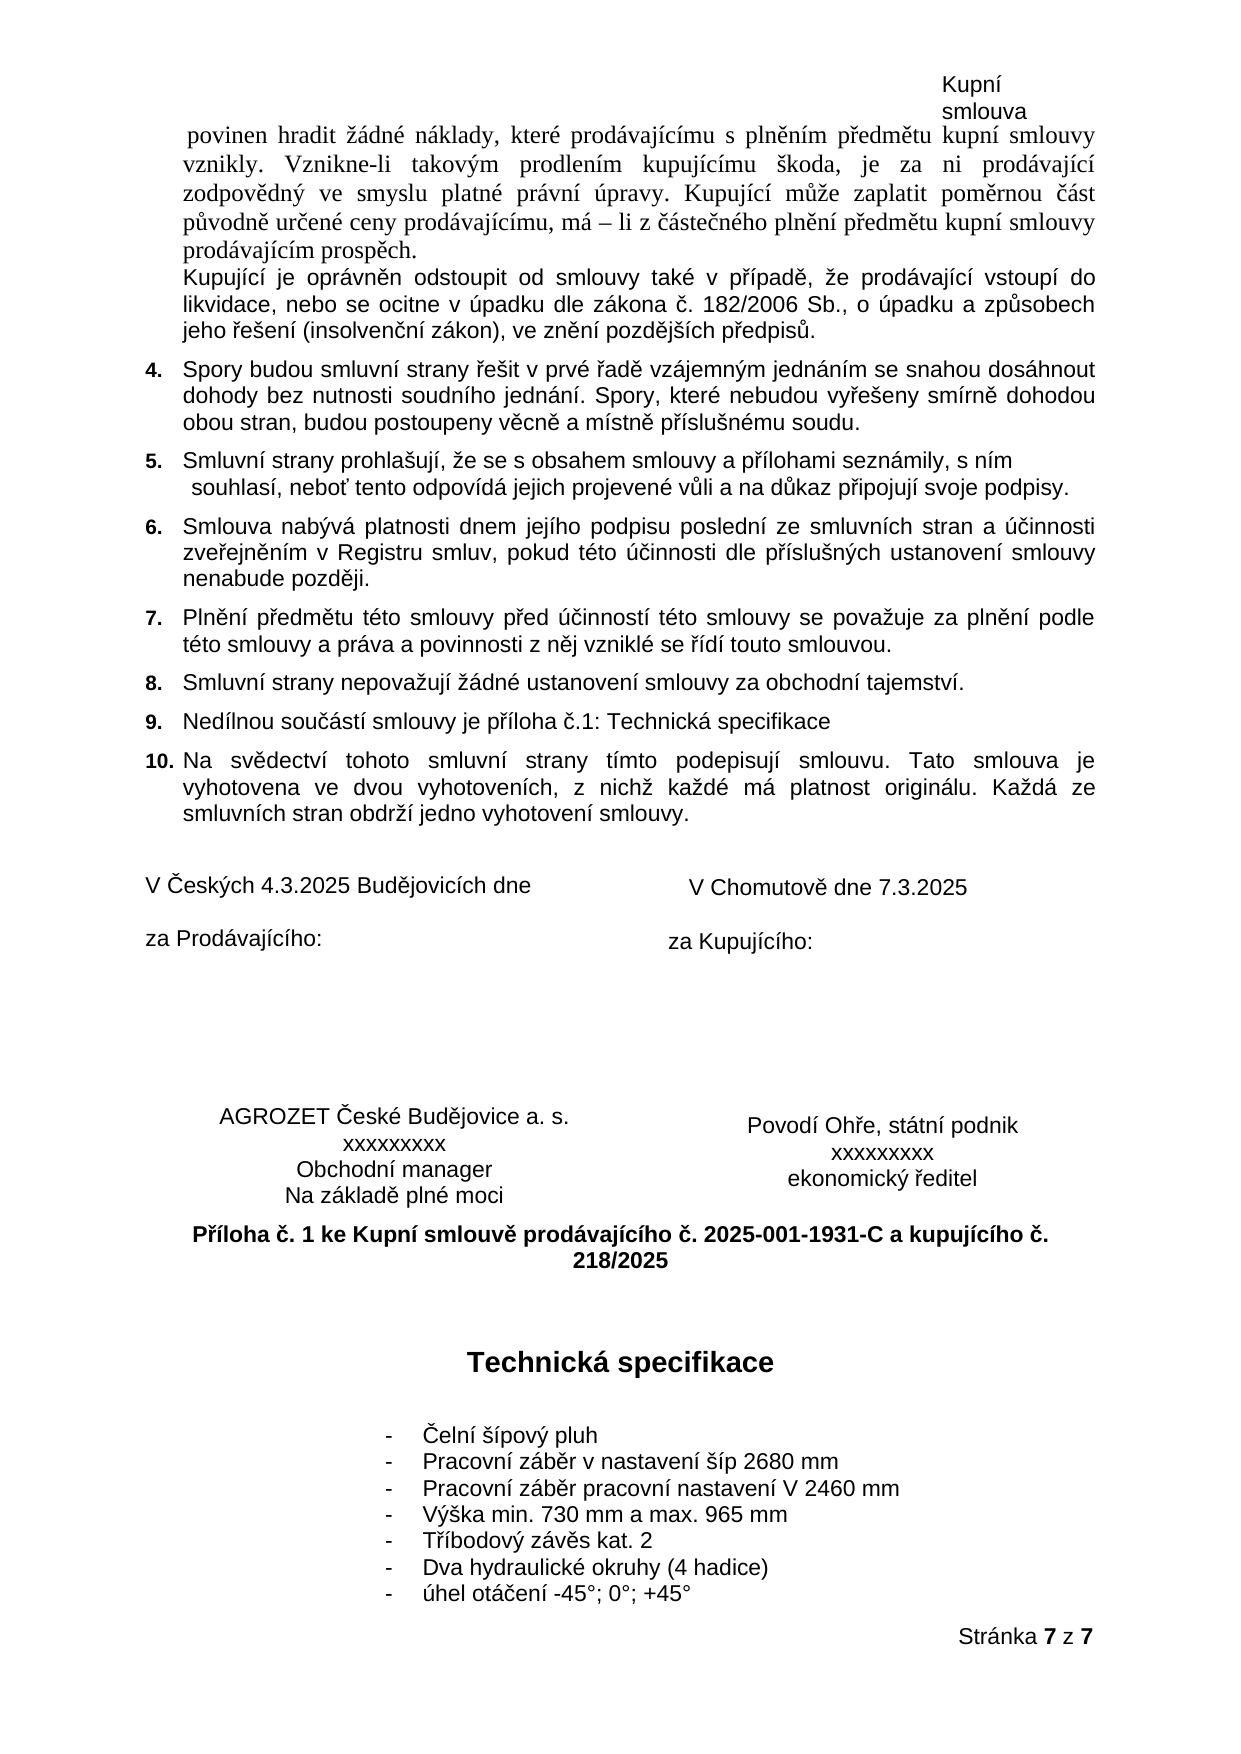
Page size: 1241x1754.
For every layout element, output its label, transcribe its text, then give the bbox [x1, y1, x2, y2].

list Pracovní záběr v nastavení šíp 2680 mm [385, 1448, 1096, 1474]
list Čelní šípový pluh [385, 1422, 1096, 1448]
text V Českých 4.3.2025 Budějovicích dne [145, 872, 1096, 925]
text za Prodávajícího: [145, 925, 1096, 951]
list Plnění předmětu této smlouvy před účinností této smlouvy se považuje za plnění podle této smlouvy a práva a povinnosti z něj vzniklé se řídí touto smlouvou. [145, 604, 1096, 657]
list Tříbodový závěs kat. 2 [385, 1527, 1096, 1554]
text Příloha č. 1 ke Kupní smlouvě prodávajícího č. 2025-001-1931-C a kupujícího č. 218/2025 [145, 1221, 1096, 1274]
text AGROZET České Budějovice a. s. xxxxxxxxx Obchodní manager Na základě plné moci [145, 1103, 1096, 1208]
text Kupující je oprávněn odstoupit od smlouvy také v případě, že prodávající vstoupí do likvidace, nebo se ocitne v úpadku dle zákona č. 182/2006 Sb., o úpadku a způsobech jeho řešení (insolvenční zákon), ve znění pozdějších předpisů. [183, 264, 1096, 343]
list Smlouva nabývá platnosti dnem jejího podpisu poslední ze smluvních stran a účinnosti zveřejněním v Registru smluv, pokud této účinnosti dle příslušných ustanovení smlouvy nenabude později. [145, 513, 1096, 592]
list úhel otáčení -45°; 0°; +45° [385, 1580, 1096, 1606]
list Na svědectví tohoto smluvní strany tímto podepisují smlouvu. Tato smlouva je vyhotovena ve dvou vyhotoveních, z nichž každé má platnost originálu. Každá ze smluvních stran obdrží jedno vyhotovení smlouvy. [145, 747, 1096, 826]
list Smluvní strany nepovažují žádné ustanovení smlouvy za obchodní tajemství. [145, 669, 1096, 696]
list Smluvní strany prohlašují, že se s obsahem smlouvy a přílohami seznámily, s ním souhlasí, neboť tento odpovídá jejich projevené vůli a na důkaz připojují svoje podpisy. [145, 447, 1096, 500]
list Výška min. 730 mm a max. 965 mm [385, 1501, 1096, 1527]
list Nedílnou součástí smlouvy je příloha č.1: Technická specifikace [145, 708, 1096, 734]
list Spory budou smluvní strany řešit v prvé řadě vzájemným jednáním se snahou dosáhnout dohody bez nutnosti soudního jednání. Spory, které nebudou vyřešeny smírně dohodou obou stran, budou postoupeny věcně a místně příslušnému soudu. [145, 356, 1096, 435]
text Technická specifikace [145, 1344, 1096, 1378]
text Odstoupení musí být učiněno písemně a smluvní strany se dohodly, že v tomto případě smlouva zaniká odstoupením ke dni doručení oznámení o odstoupení od této smlouvy, přičemž dle ujednání smluvních stran se tímto smlouva od počátku ruší. Kupující nenípovinen hradit žádné náklady, které prodávajícímu s plněním předmětu kupní smlouvy vznikly. Vznikne-li takovým prodlením kupujícímu škoda, je za ni prodávající zodpovědný ve smyslu platné právní úpravy. Kupující může zaplatit poměrnou část původně určené ceny prodávajícímu, má – li z částečného plnění předmětu kupní smlouvy prodávajícím prospěch. [183, 121, 1096, 264]
list Dva hydraulické okruhy (4 hadice) [385, 1554, 1096, 1580]
list Pracovní záběr pracovní nastavení V 2460 mm [385, 1474, 1096, 1501]
